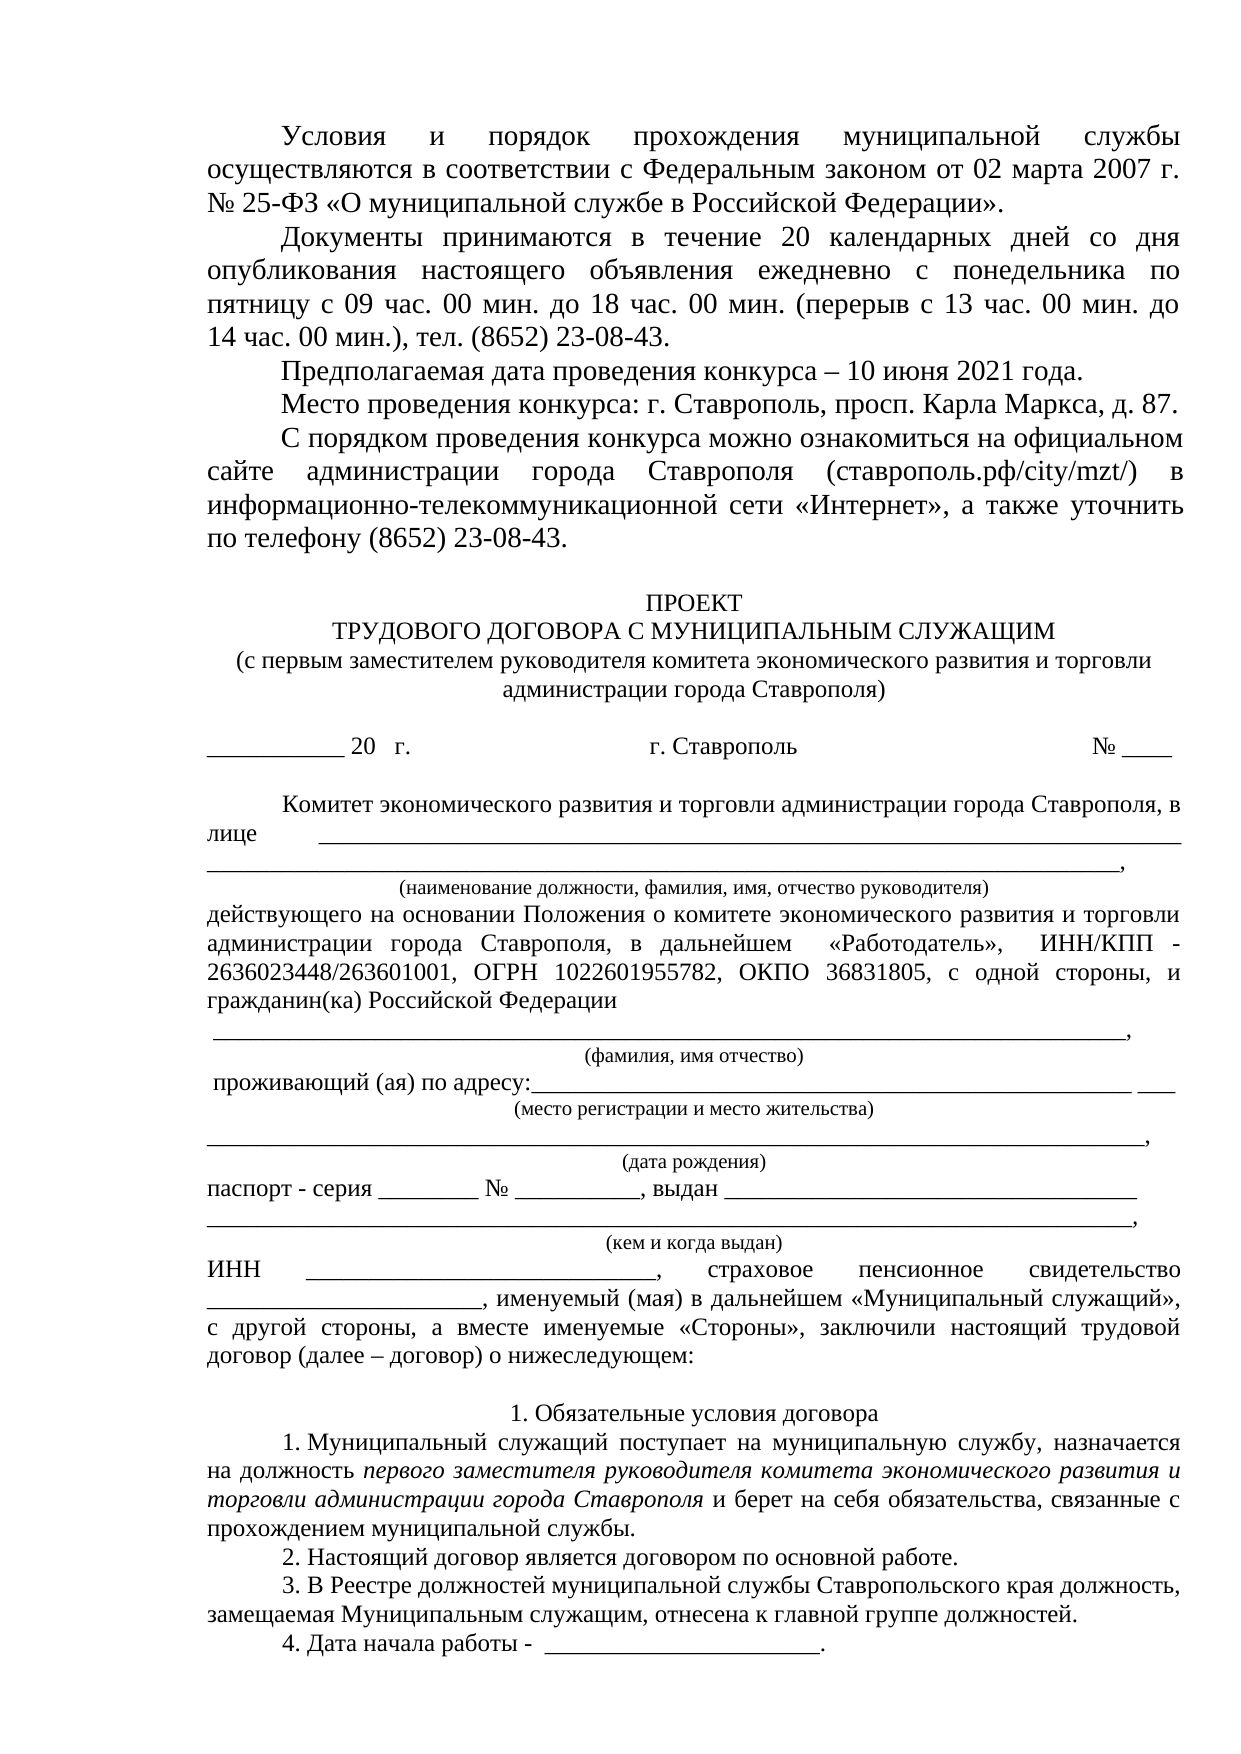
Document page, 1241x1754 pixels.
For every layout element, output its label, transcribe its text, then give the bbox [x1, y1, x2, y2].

text 3. В Реестре должностей муниципальной службы Ставропольского края должность, замещаемая Муниципальным служащим, отнесена к главной группе должностей. [207, 1571, 1181, 1628]
text 1. Муниципальный служащий поступает на муниципальную службу, назначается на должность первого заместителя руководителя комитета экономического развития и торговли администрации города Ставрополя и берет на себя обязательства, связанные с прохождением муниципальной службы. [207, 1427, 1181, 1542]
text __________________________________________________________________________, [207, 1201, 1181, 1230]
text действующего на основании Положения о комитете экономического развития и торговли администрации города Ставрополя, в дальнейшем «Работодатель», ИНН/КПП - 2636023448/263601001, ОГРН 1022601955782, ОКПО 36831805, с одной стороны, и гражданин(ка) Российской Федерации [207, 899, 1181, 1014]
text ИНН ____________________________, страховое пенсионное свидетельство ______________________, именуемый (мая) в дальнейшем «Муниципальный служащий», с другой стороны, а вместе именуемые «Стороны», заключили настоящий трудовой договор (далее – договор) о нижеследующем: [207, 1254, 1181, 1369]
text (наименование должности, фамилия, имя, отчество руководителя) [207, 875, 1181, 899]
text _________________________________________________________________________, [207, 1014, 1181, 1043]
text ПРОЕКТ [207, 588, 1181, 616]
text 1. Обязательные условия договора [207, 1398, 1181, 1427]
text С порядком проведения конкурса можно ознакомиться на официальном сайте администрации города Ставрополя (ставрополь.рф/city/mzt/) в информационно-телекоммуникационной сети «Интернет», а также уточнить по телефону (8652) 23-08-43. [207, 420, 1184, 554]
text проживающий (ая) по адресу:________________________________________________ ___ (место регистрации и место жительства) [207, 1067, 1181, 1120]
text ___________________________________________________________________________, [207, 1120, 1181, 1149]
text ___________ 20 г. г. Ставрополь № ____ [207, 731, 1181, 760]
text Предполагаемая дата проведения конкурса – 10 июня 2021 года. [207, 353, 1181, 386]
text (фамилия, имя отчество) [207, 1043, 1181, 1067]
text (дата рождения) [207, 1149, 1181, 1173]
text Условия и порядок прохождения муниципальной службы осуществляются в соответствии с Федеральным законом от 02 марта 2007 г. № 25-ФЗ «О муниципальной службе в Российской Федерации». [207, 118, 1181, 219]
text 2. Настоящий договор является договором по основной работе. [207, 1542, 1181, 1571]
text Комитет экономического развития и торговли администрации города Ставрополя, в лице _____________________________________________________________________ _________________________________________________________________________, [207, 789, 1181, 875]
text Место проведения конкурса: г. Ставрополь, просп. Карла Маркса, д. 87. [207, 386, 1181, 420]
text (с первым заместителем руководителя комитета экономического развития и торговли администрации города Ставрополя) [207, 645, 1181, 703]
text ТРУДОВОГО ДОГОВОРА С МУНИЦИПАЛЬНЫМ СЛУЖАЩИМ [207, 616, 1181, 645]
text (кем и когда выдан) [207, 1230, 1181, 1254]
text Документы принимаются в течение 20 календарных дней со дня опубликования настоящего объявления ежедневно с понедельника по пятницу с 09 час. 00 мин. до 18 час. 00 мин. (перерыв с 13 час. 00 мин. до 14 час. 00 мин.), тел. (8652) 23-08-43. [207, 219, 1181, 353]
text 4. Дата начала работы - ______________________. [281, 1628, 1181, 1657]
text паспорт - серия ________ № __________, выдан _________________________________ [207, 1173, 1181, 1201]
